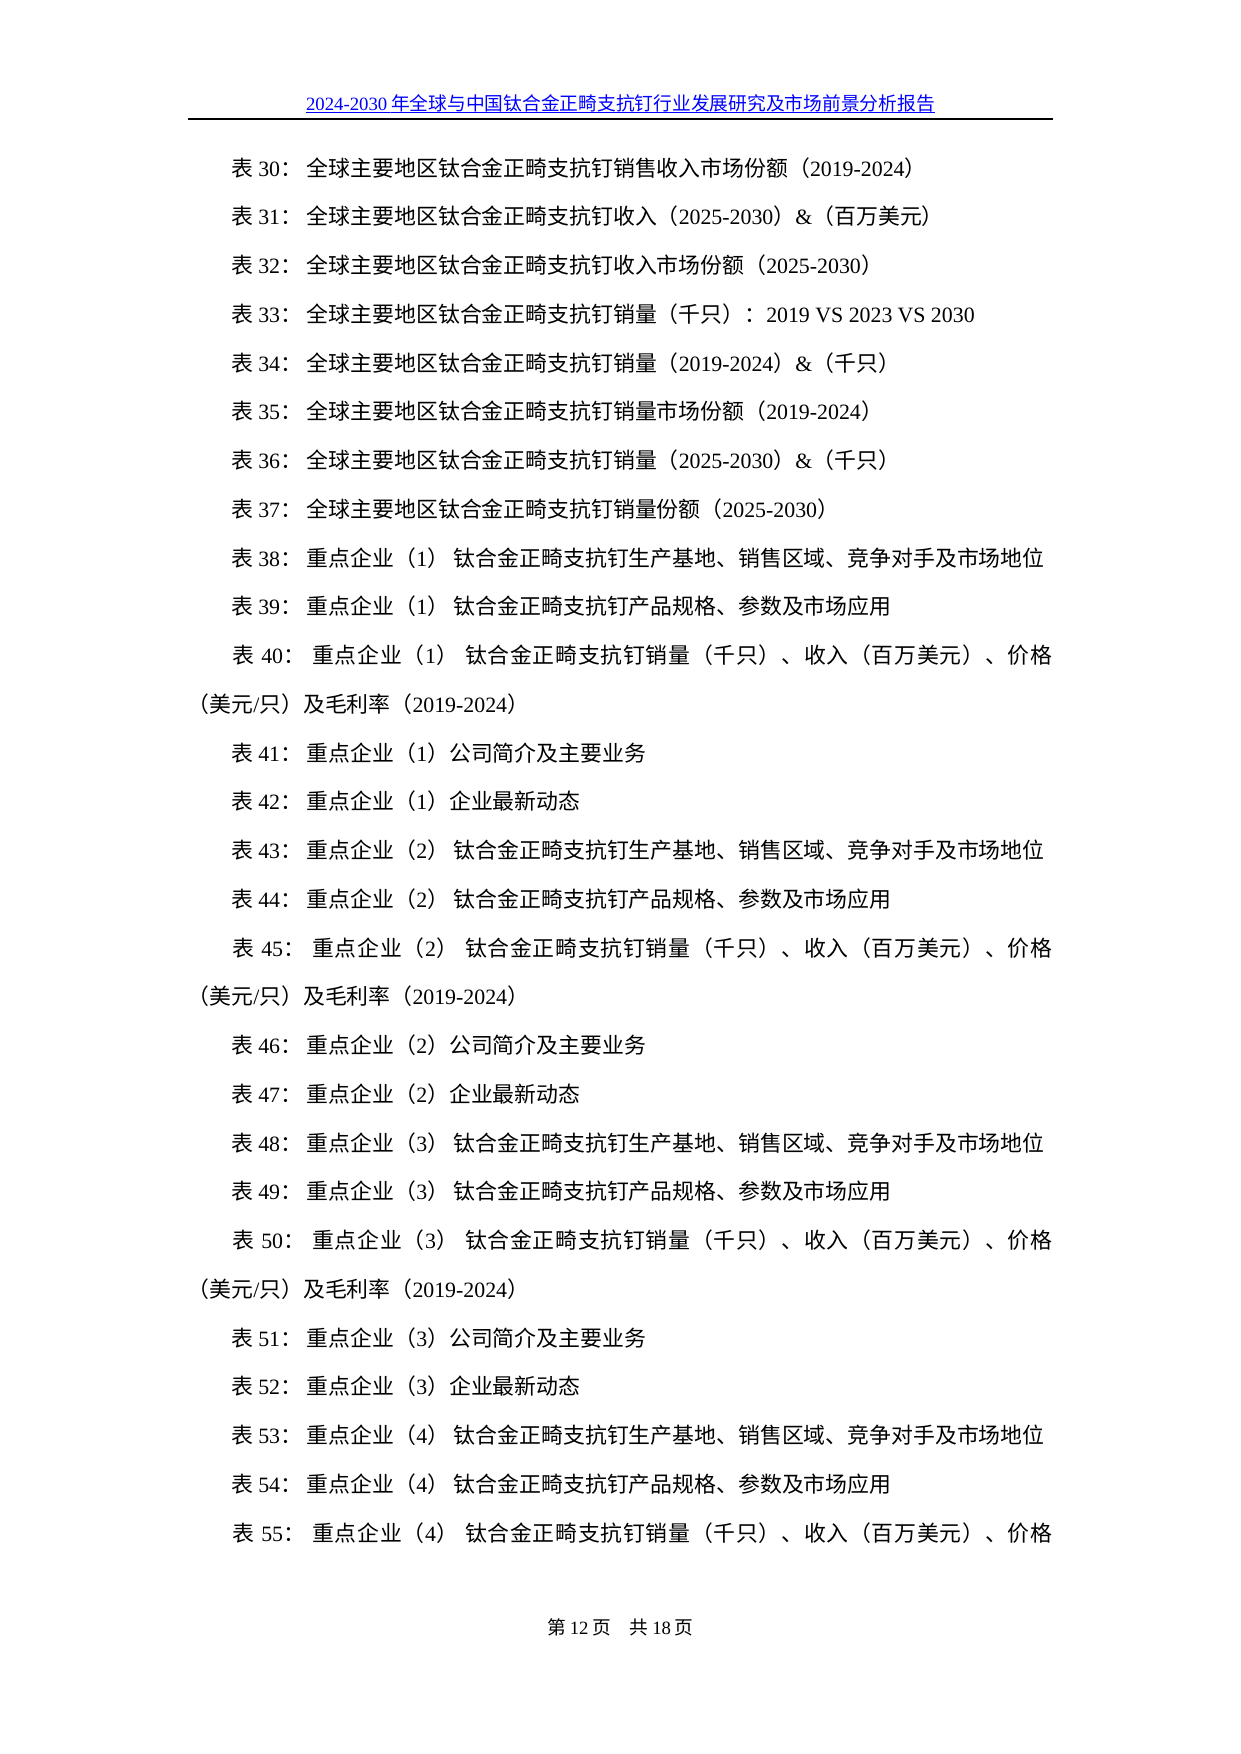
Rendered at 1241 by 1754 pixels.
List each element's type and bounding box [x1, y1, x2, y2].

text [187, 150, 1053, 1548]
